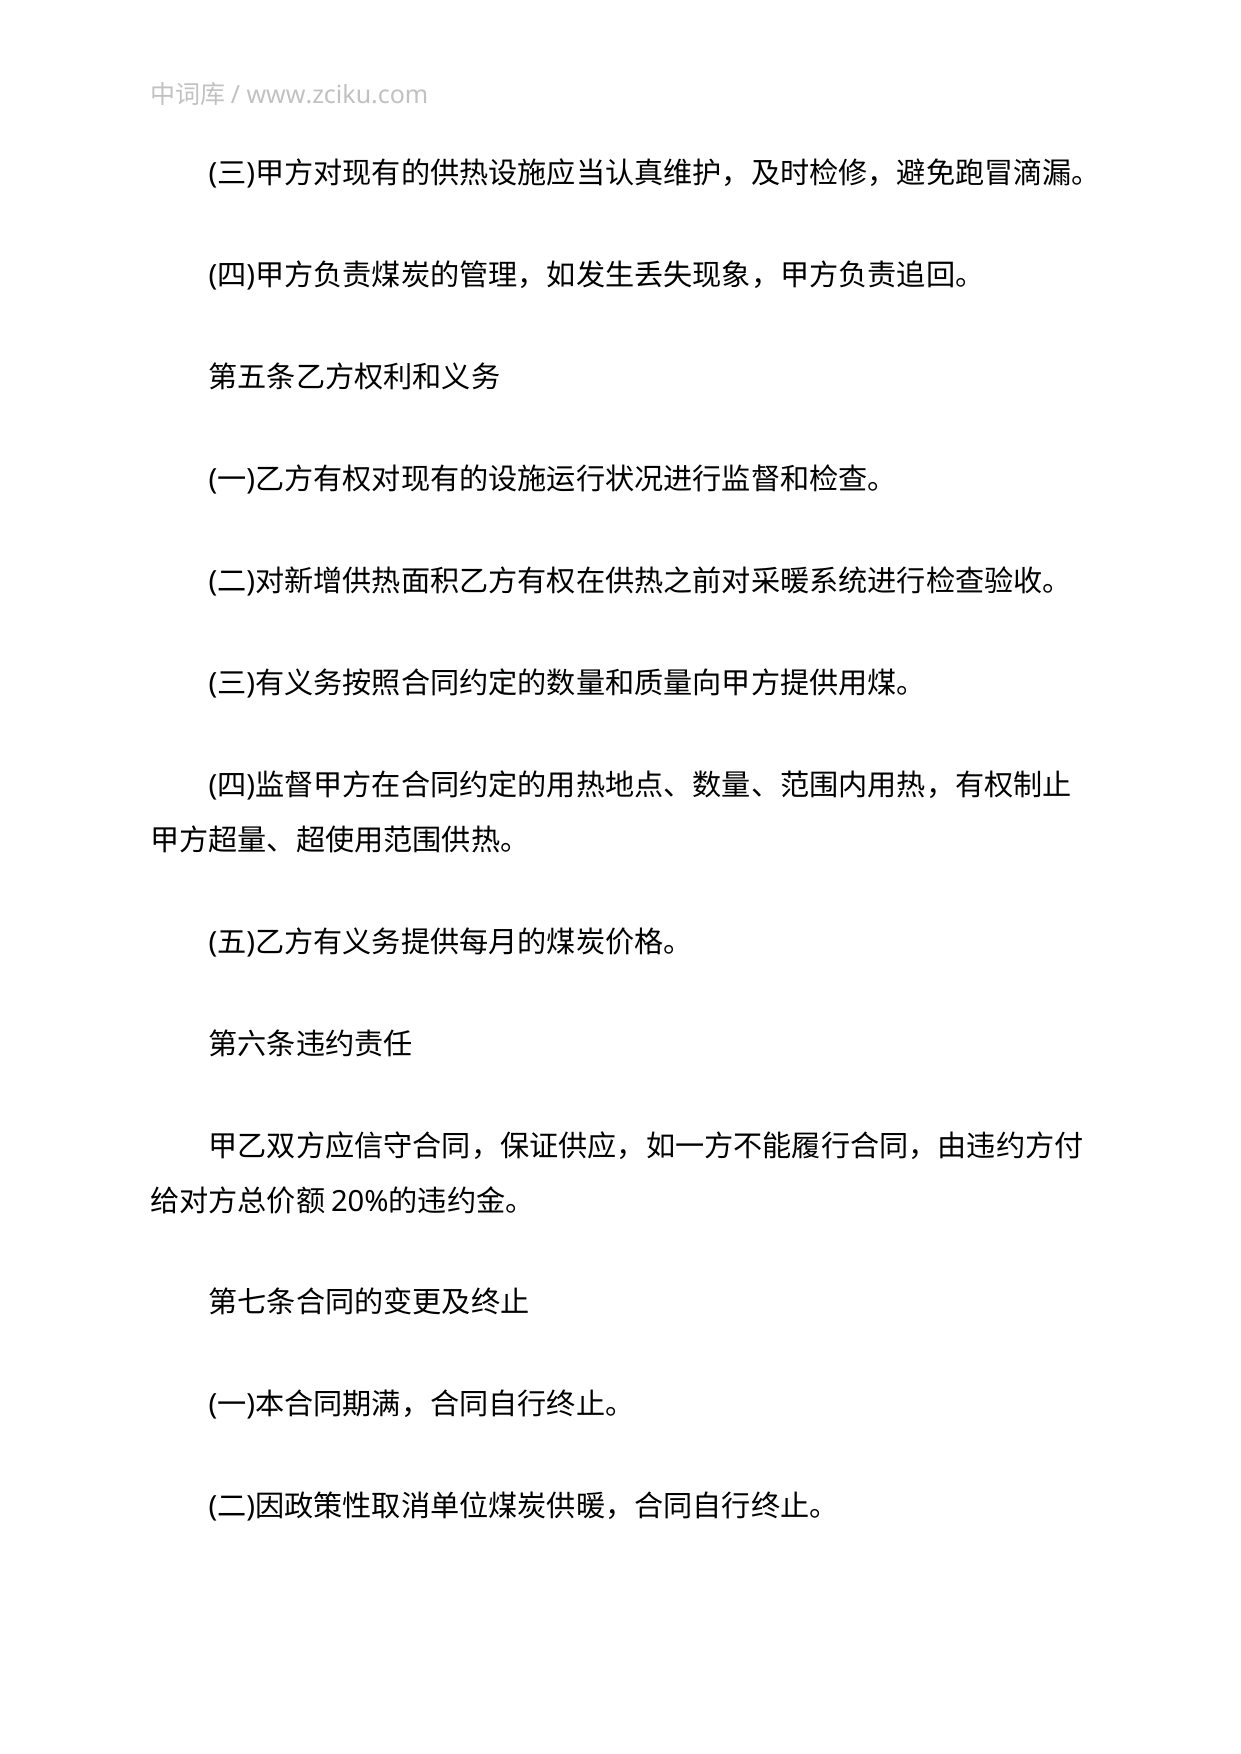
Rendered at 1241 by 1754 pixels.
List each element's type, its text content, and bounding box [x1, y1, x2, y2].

text (五)乙方有义务提供每月的煤炭价格。 [150, 918, 1090, 961]
text 第五条乙方权利和义务 [150, 354, 1090, 396]
text (二)因政策性取消单位煤炭供暖，合同自行终止。 [150, 1483, 1090, 1525]
text (一)本合同期满，合同自行终止。 [150, 1381, 1090, 1423]
text 甲乙双方应信守合同，保证供应，如一方不能履行合同，由违约方付给对方总价额20%的违约金。 [150, 1122, 1090, 1219]
text (四)甲方负责煤炭的管理，如发生丢失现象，甲方负责追回。 [150, 252, 1090, 294]
text (四)监督甲方在合同约定的用热地点、数量、范围内用热，有权制止甲方超量、超使用范围供热。 [150, 762, 1090, 859]
text 第六条违约责任 [150, 1020, 1090, 1063]
text 第七条合同的变更及终止 [150, 1279, 1090, 1321]
text (二)对新增供热面积乙方有权在供热之前对采暖系统进行检查验收。 [150, 558, 1090, 600]
text (三)甲方对现有的供热设施应当认真维护，及时检修，避免跑冒滴漏。 [150, 150, 1090, 192]
text (三)有义务按照合同约定的数量和质量向甲方提供用煤。 [150, 660, 1090, 702]
text (一)乙方有权对现有的设施运行状况进行监督和检查。 [150, 456, 1090, 498]
